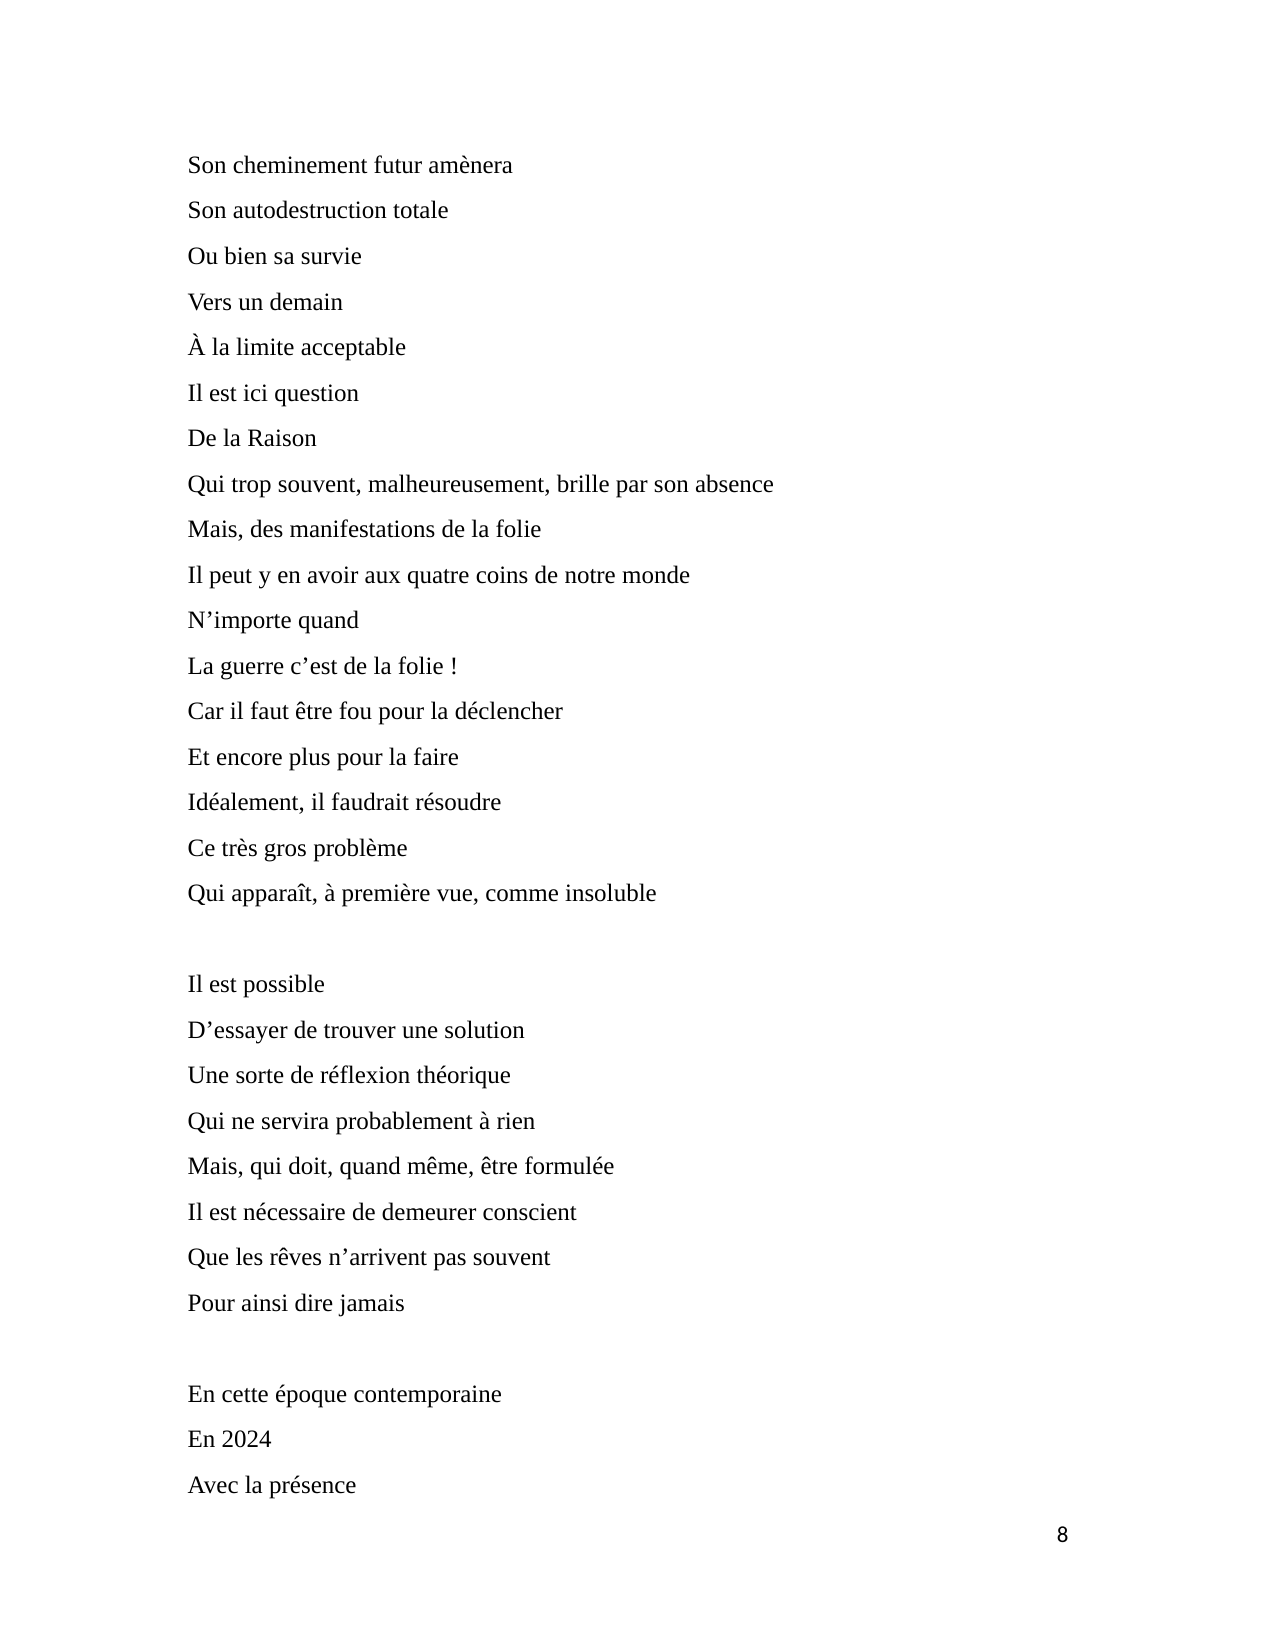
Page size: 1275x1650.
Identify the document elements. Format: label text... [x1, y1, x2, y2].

text À la limite acceptable [187, 332, 1087, 361]
text Pour ainsi dire jamais [187, 1288, 1087, 1317]
text Son cheminement futur amènera [187, 150, 1087, 179]
text Qui trop souvent, malheureusement, brille par son absence [187, 469, 1087, 497]
text Il est possible [187, 969, 1087, 998]
text D’essayer de trouver une solution [187, 1015, 1087, 1044]
text Et encore plus pour la faire [187, 742, 1087, 771]
text Ce très gros problème [187, 833, 1087, 862]
text Avec la présence [187, 1470, 1087, 1499]
text En 2024 [187, 1424, 1087, 1453]
text Qui apparaît, à première vue, comme insoluble [187, 878, 1087, 907]
text Car il faut être fou pour la déclencher [187, 696, 1087, 725]
text En cette époque contemporaine [187, 1379, 1087, 1408]
text Que les rêves n’arrivent pas souvent [187, 1242, 1087, 1271]
text De la Raison [187, 423, 1087, 452]
text Une sorte de réflexion théorique [187, 1060, 1087, 1089]
text Mais, des manifestations de la folie [187, 514, 1087, 543]
text La guerre c’est de la folie ! [187, 651, 1087, 679]
text Il est ici question [187, 378, 1087, 406]
text Il est nécessaire de demeurer conscient [187, 1197, 1087, 1226]
text Idéalement, il faudrait résoudre [187, 787, 1087, 816]
text Mais, qui doit, quand même, être formulée [187, 1151, 1087, 1180]
text N’importe quand [187, 605, 1087, 634]
text Son autodestruction totale [187, 196, 1087, 224]
text Ou bien sa survie [187, 241, 1087, 270]
text Qui ne servira probablement à rien [187, 1106, 1087, 1135]
text Il peut y en avoir aux quatre coins de notre monde [187, 560, 1087, 588]
text Vers un demain [187, 287, 1087, 315]
